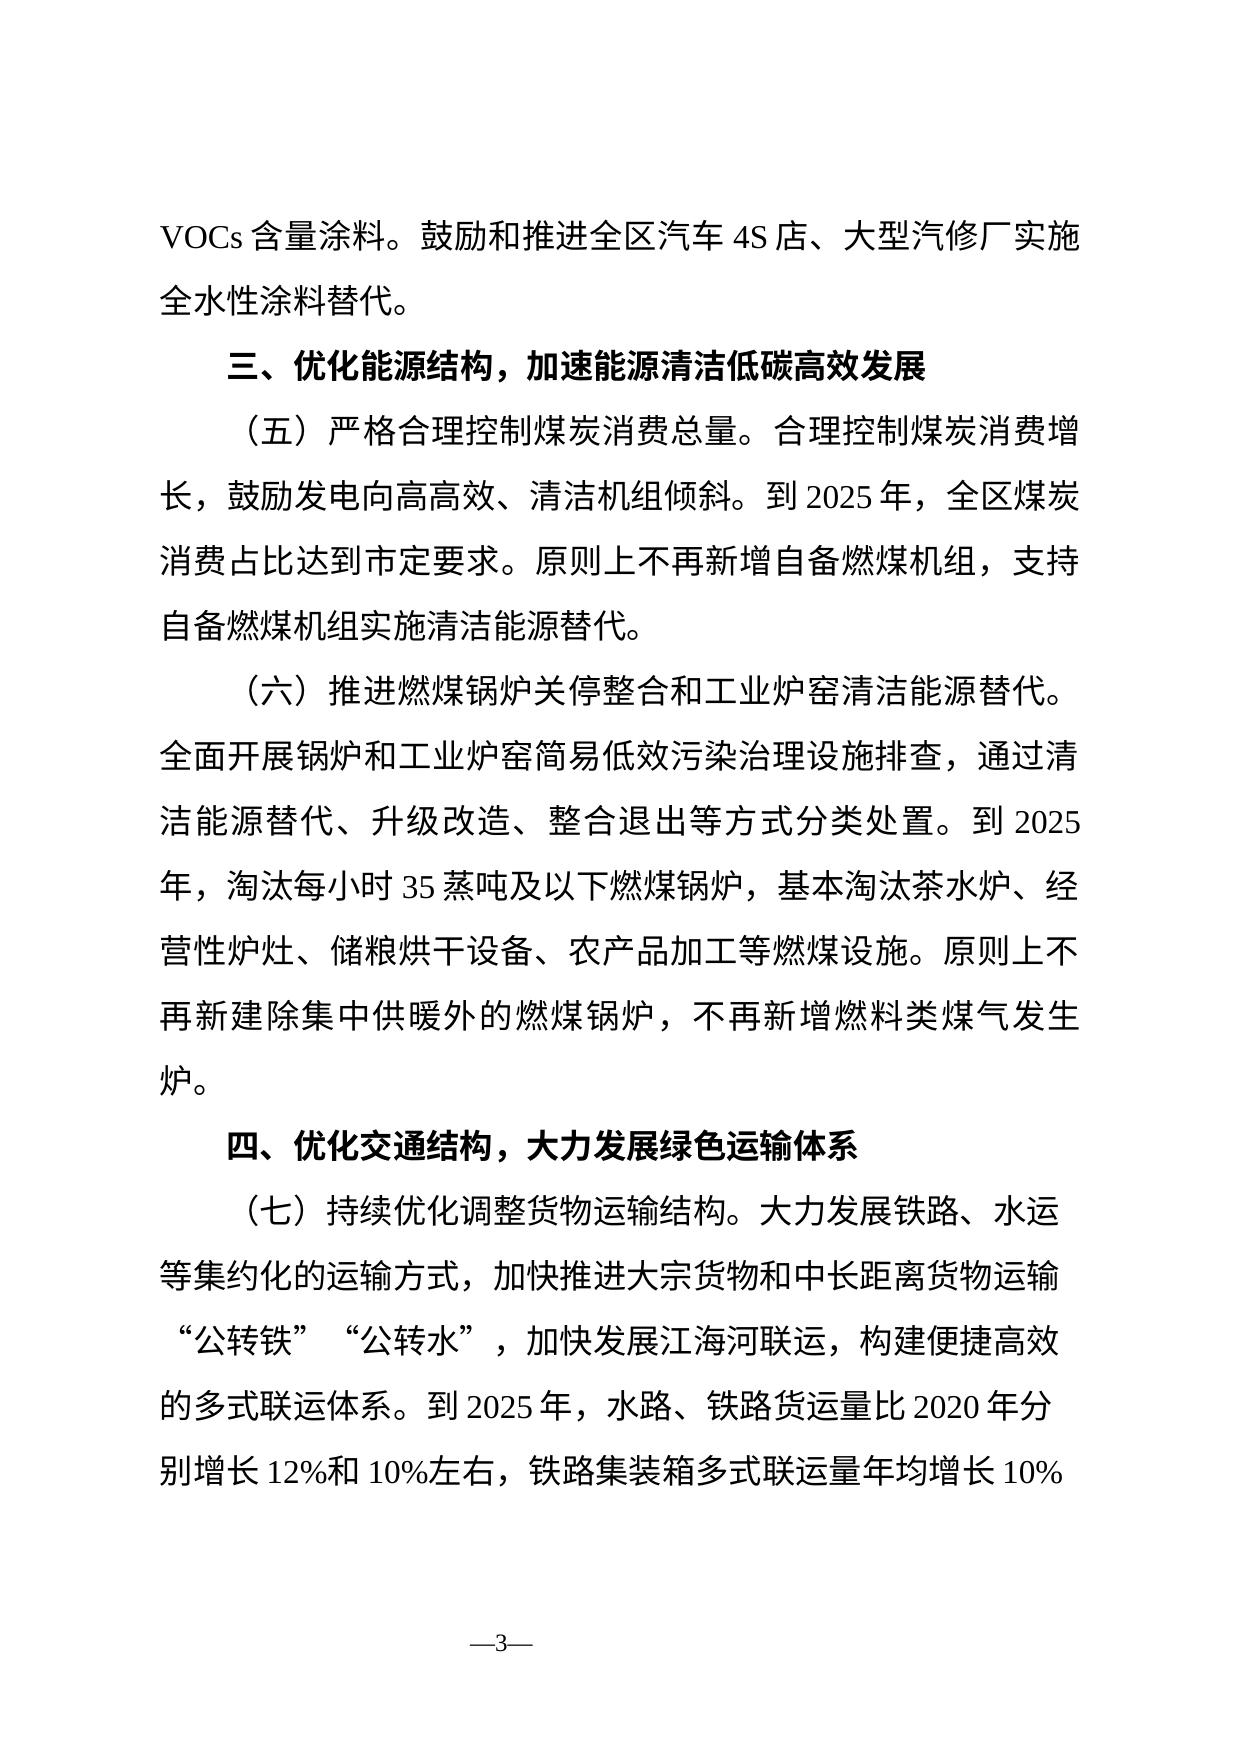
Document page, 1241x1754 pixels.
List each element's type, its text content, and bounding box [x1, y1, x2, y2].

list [159, 202, 1081, 332]
list （五）严格合理控制煤炭消费总量。合理控制煤炭消费增长，鼓励发电向高高效、清洁机组倾斜。到2025年，全区煤炭消费占比达到市定要求。原则上不再新增自备燃煤机组，支持自备燃煤机组实施清洁能源替代。 [159, 397, 1081, 657]
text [159, 1177, 1081, 1502]
list 四、优化交通结构，大力发展绿色运输体系 [159, 1112, 1081, 1177]
list （六）推进燃煤锅炉关停整合和工业炉窑清洁能源替代。全面开展锅炉和工业炉窑简易低效污染治理设施排查，通过清洁能源替代、升级改造、整合退出等方式分类处置。到2025年，淘汰每小时35蒸吨及以下燃煤锅炉，基本淘汰茶水炉、经营性炉灶、储粮烘干设备、农产品加工等燃煤设施。原则上不再新建除集中供暖外的燃煤锅炉，不再新增燃料类煤气发生炉。 [159, 657, 1081, 1112]
list 三、优化能源结构，加速能源清洁低碳高效发展 [159, 332, 1081, 397]
